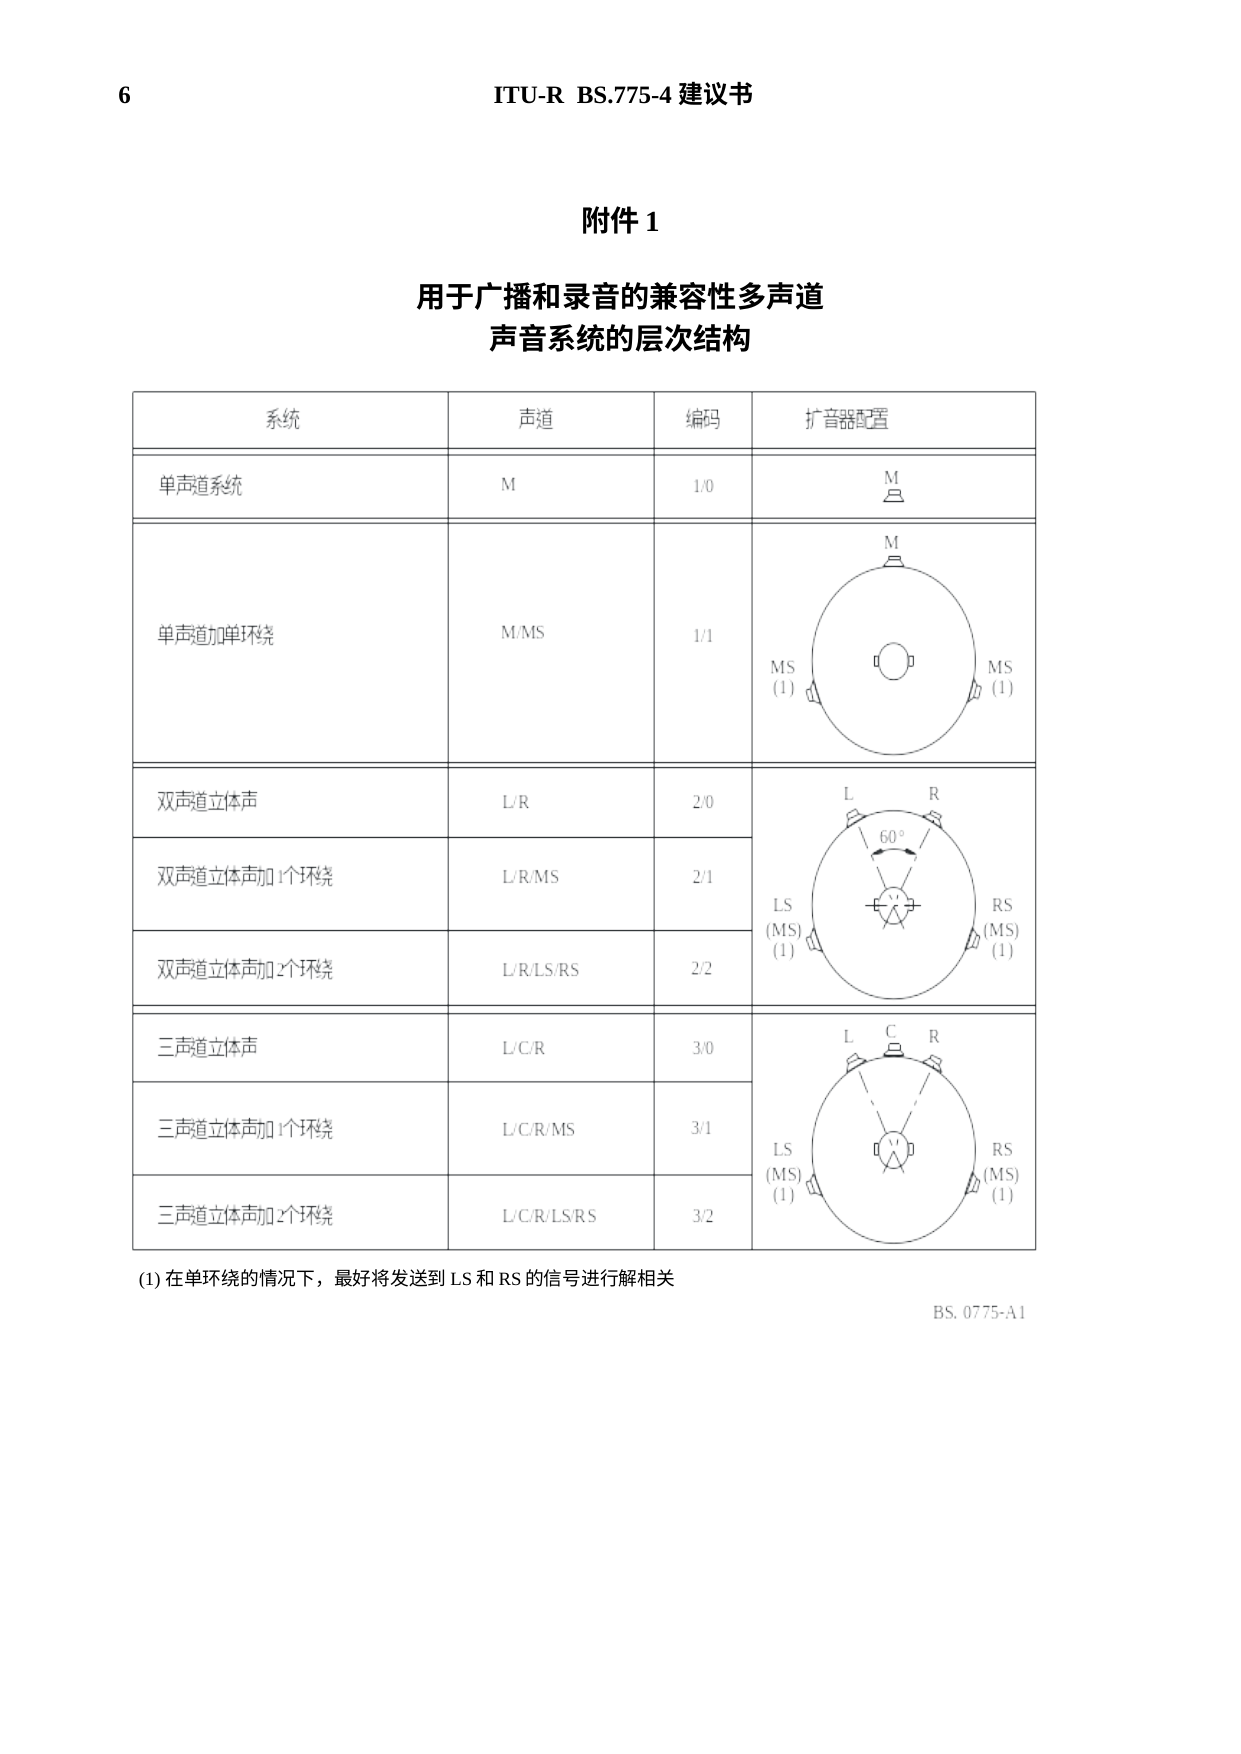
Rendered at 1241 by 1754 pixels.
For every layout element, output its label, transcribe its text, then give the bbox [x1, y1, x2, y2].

title 附件1 用于广播和录音的兼容性多声道 声音系统的层次结构 [118, 198, 1122, 358]
